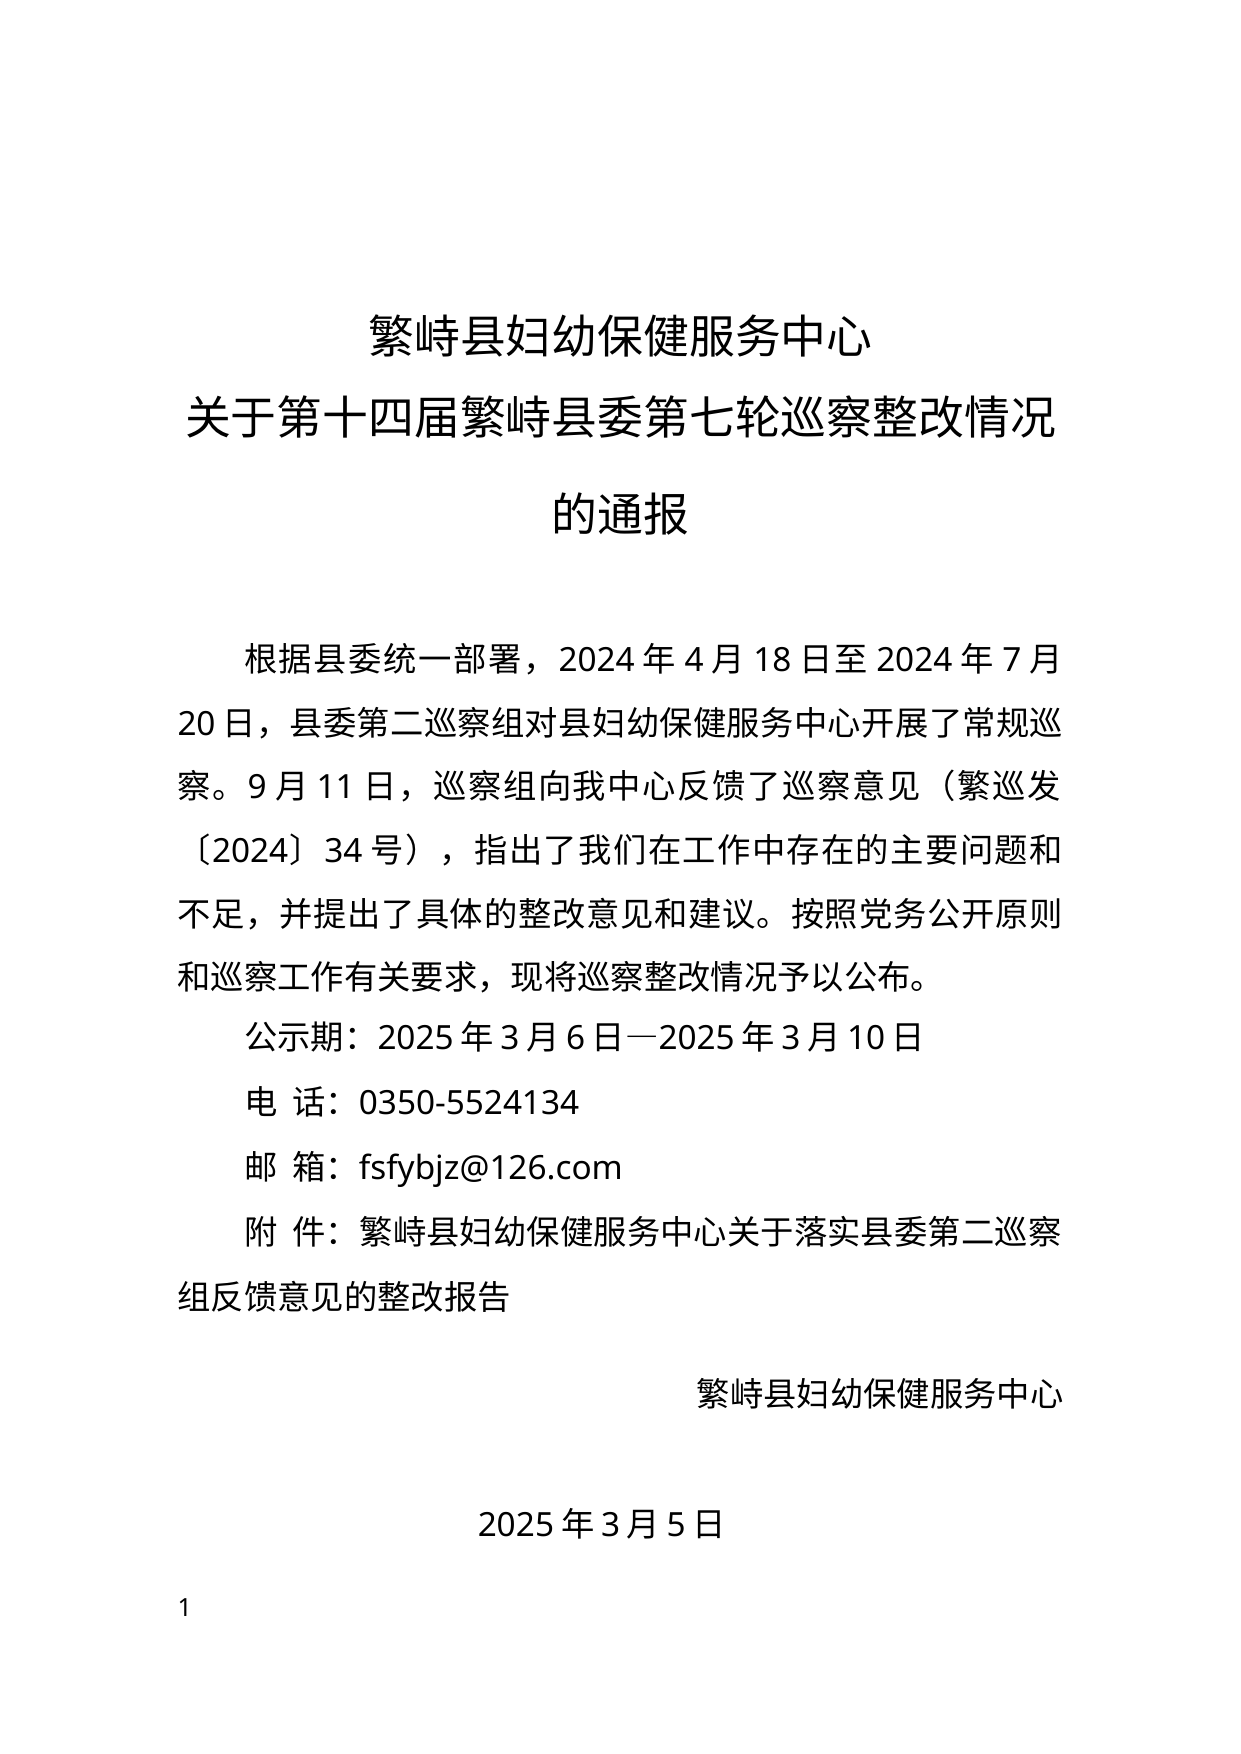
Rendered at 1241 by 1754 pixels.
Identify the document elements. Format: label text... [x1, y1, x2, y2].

text 附 件：繁峙县妇幼保健服务中心关于落实县委第二巡察组反馈意见的整改报告 [177, 1197, 1063, 1327]
text 电 话：0350-5524134 [177, 1067, 1063, 1132]
text 关于第十四届繁峙县委第七轮巡察整改情况的通报 [177, 366, 1063, 561]
text 根据县委统一部署，2024年4月18日至2024年7月20日，县委第二巡察组对县妇幼保健服务中心开展了常规巡察。9月11日，巡察组向我中心反馈了巡察意见（繁巡发〔2024〕34号），指出了我们在工作中存在的主要问题和不足，并提出了具体的整改意见和建议。按照党务公开原则和巡察工作有关要求，现将巡察整改情况予以公布。 [177, 621, 1063, 1002]
text 公示期：2025年3月6日—2025年3月10日 [177, 1002, 1063, 1067]
text 繁峙县妇幼保健服务中心 [177, 305, 1063, 366]
text 繁峙县妇幼保健服务中心 [177, 1360, 1063, 1425]
text 2025年3月5日 [177, 1490, 1063, 1555]
text 邮 箱：fsfybjz@126.com [177, 1132, 1063, 1197]
